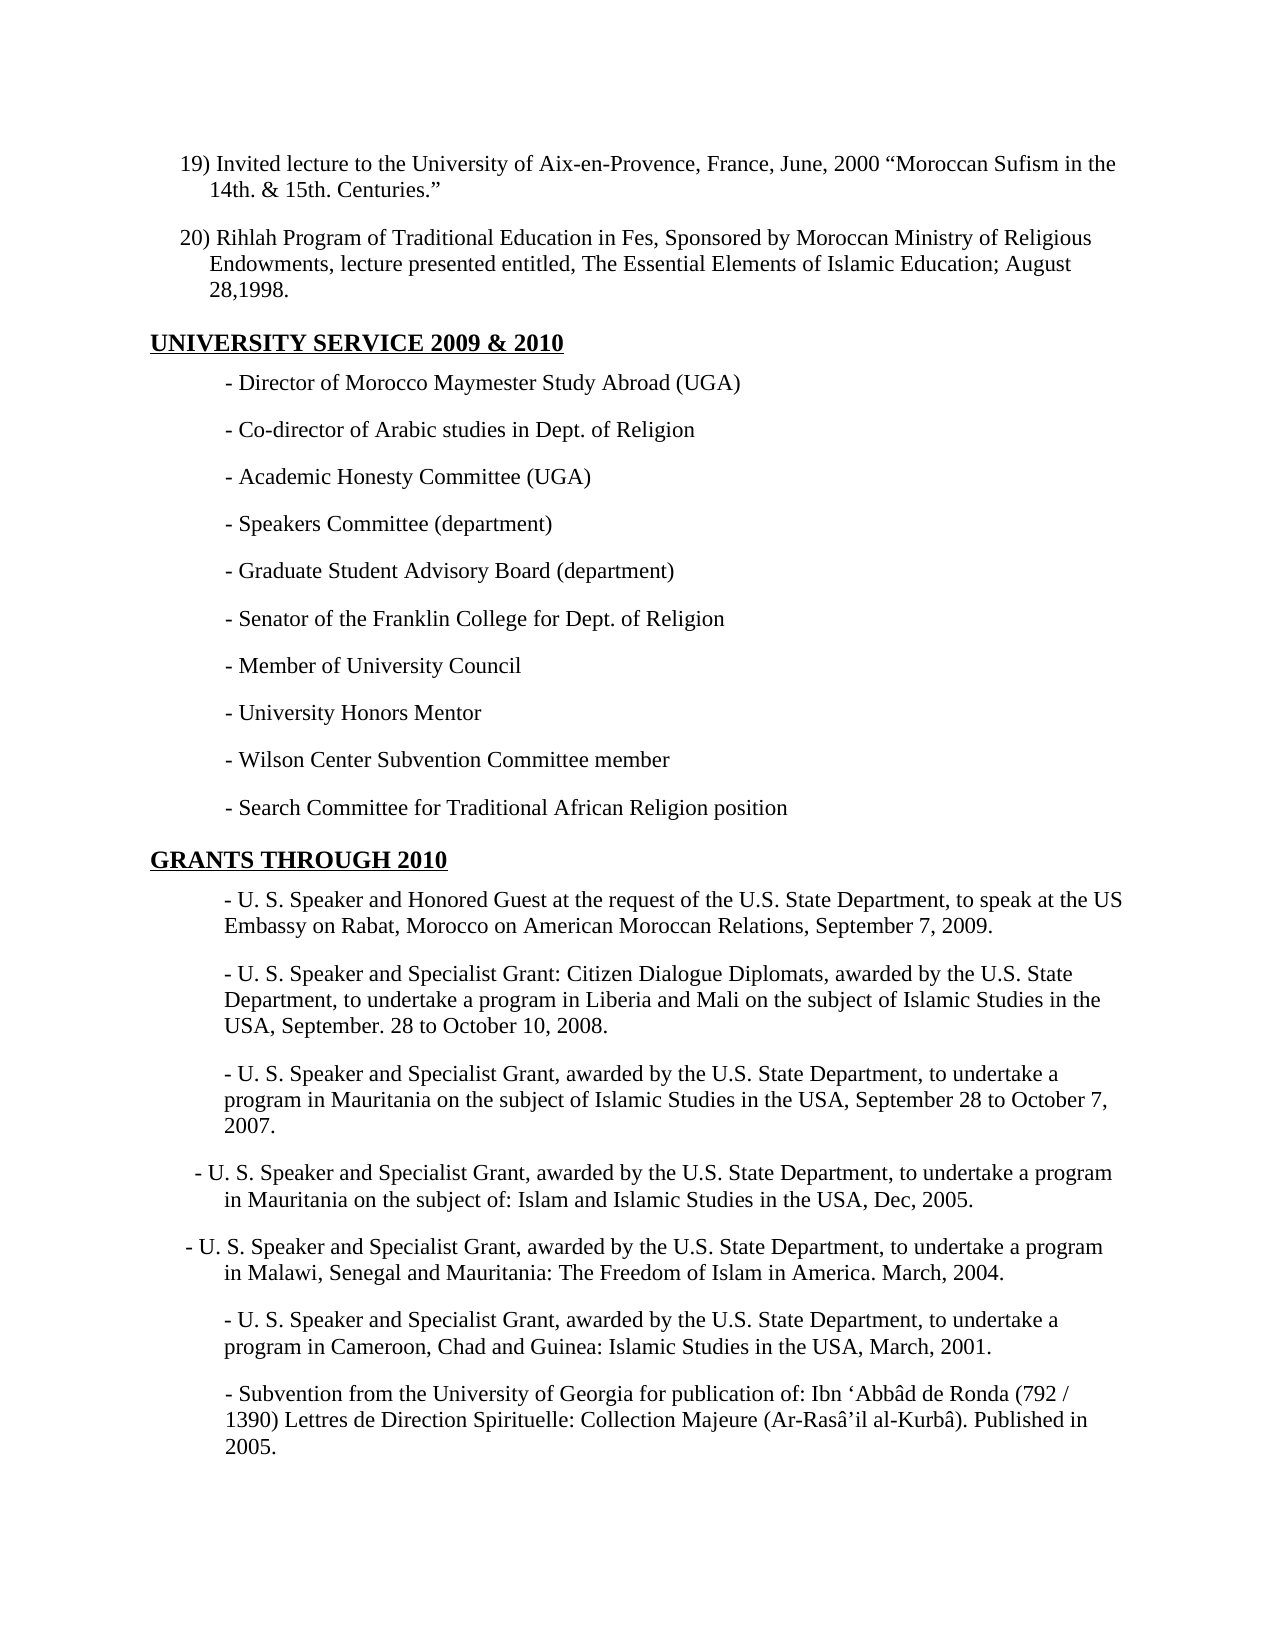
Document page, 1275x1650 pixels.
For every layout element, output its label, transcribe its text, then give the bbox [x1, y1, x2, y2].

text - Co-director of Arabic studies in Dept. of Religion [150, 416, 1125, 442]
text - Subvention from the University of Georgia for publication of: Ibn ‘Abbâd de Ronda (792 / 1390) Lettres de Direction Spirituelle: Collection Majeure (Ar-Rasâ’il al-Kurbâ). Published in 2005. [150, 1380, 1125, 1459]
text - U. S. Speaker and Specialist Grant, awarded by the U.S. State Department, to undertake a program in Malawi, Senegal and Mauritania: The Freedom of Islam in America. March, 2004. [150, 1233, 1125, 1286]
text - University Honors Mentor [150, 699, 1125, 726]
text - Search Committee for Traditional African Religion position [150, 793, 1125, 820]
text 19) Invited lecture to the University of Aix-en-Provence, France, June, 2000 “Moroccan Sufism in the 14th. & 15th. Centuries.” [179, 150, 1125, 203]
text - Speakers Committee (department) [150, 510, 1125, 537]
text - Graduate Student Advisory Board (department) [150, 558, 1125, 584]
text - Member of University Council [150, 652, 1125, 678]
text - U. S. Speaker and Honored Guest at the request of the U.S. State Department, to speak at the US Embassy on Rabat, Morocco on American Moroccan Relations, September 7, 2009. [150, 886, 1125, 939]
text - Director of Morocco Maymester Study Abroad (UGA) [150, 369, 1125, 395]
text - Academic Honesty Committee (UGA) [150, 463, 1125, 489]
text 20) Rihlah Program of Traditional Education in Fes, Sponsored by Moroccan Ministry of Religious Endowments, lecture presented entitled, The Essential Elements of Islamic Education; August 28,1998. [179, 223, 1125, 303]
text - U. S. Speaker and Specialist Grant, awarded by the U.S. State Department, to undertake a program in Cameroon, Chad and Guinea: Islamic Studies in the USA, March, 2001. [150, 1307, 1125, 1359]
subtitle UNIVERSITY SERVICE 2009 & 2010 [150, 328, 1125, 356]
text - Wilson Center Subvention Committee member [150, 746, 1125, 773]
text - Senator of the Franklin College for Dept. of Religion [150, 605, 1125, 631]
subtitle GRANTS THROUGH 2010 [150, 845, 1125, 874]
text - U. S. Speaker and Specialist Grant, awarded by the U.S. State Department, to undertake a program in Mauritania on the subject of: Islam and Islamic Studies in the USA, Dec, 2005. [150, 1159, 1125, 1212]
text - U. S. Speaker and Specialist Grant: Citizen Dialogue Diplomats, awarded by the U.S. State Department, to undertake a program in Liberia and Mali on the subject of Islamic Studies in the USA, September. 28 to October 10, 2008. [150, 960, 1125, 1039]
text - U. S. Speaker and Specialist Grant, awarded by the U.S. State Department, to undertake a program in Mauritania on the subject of Islamic Studies in the USA, September 28 to October 7, 2007. [150, 1059, 1125, 1139]
